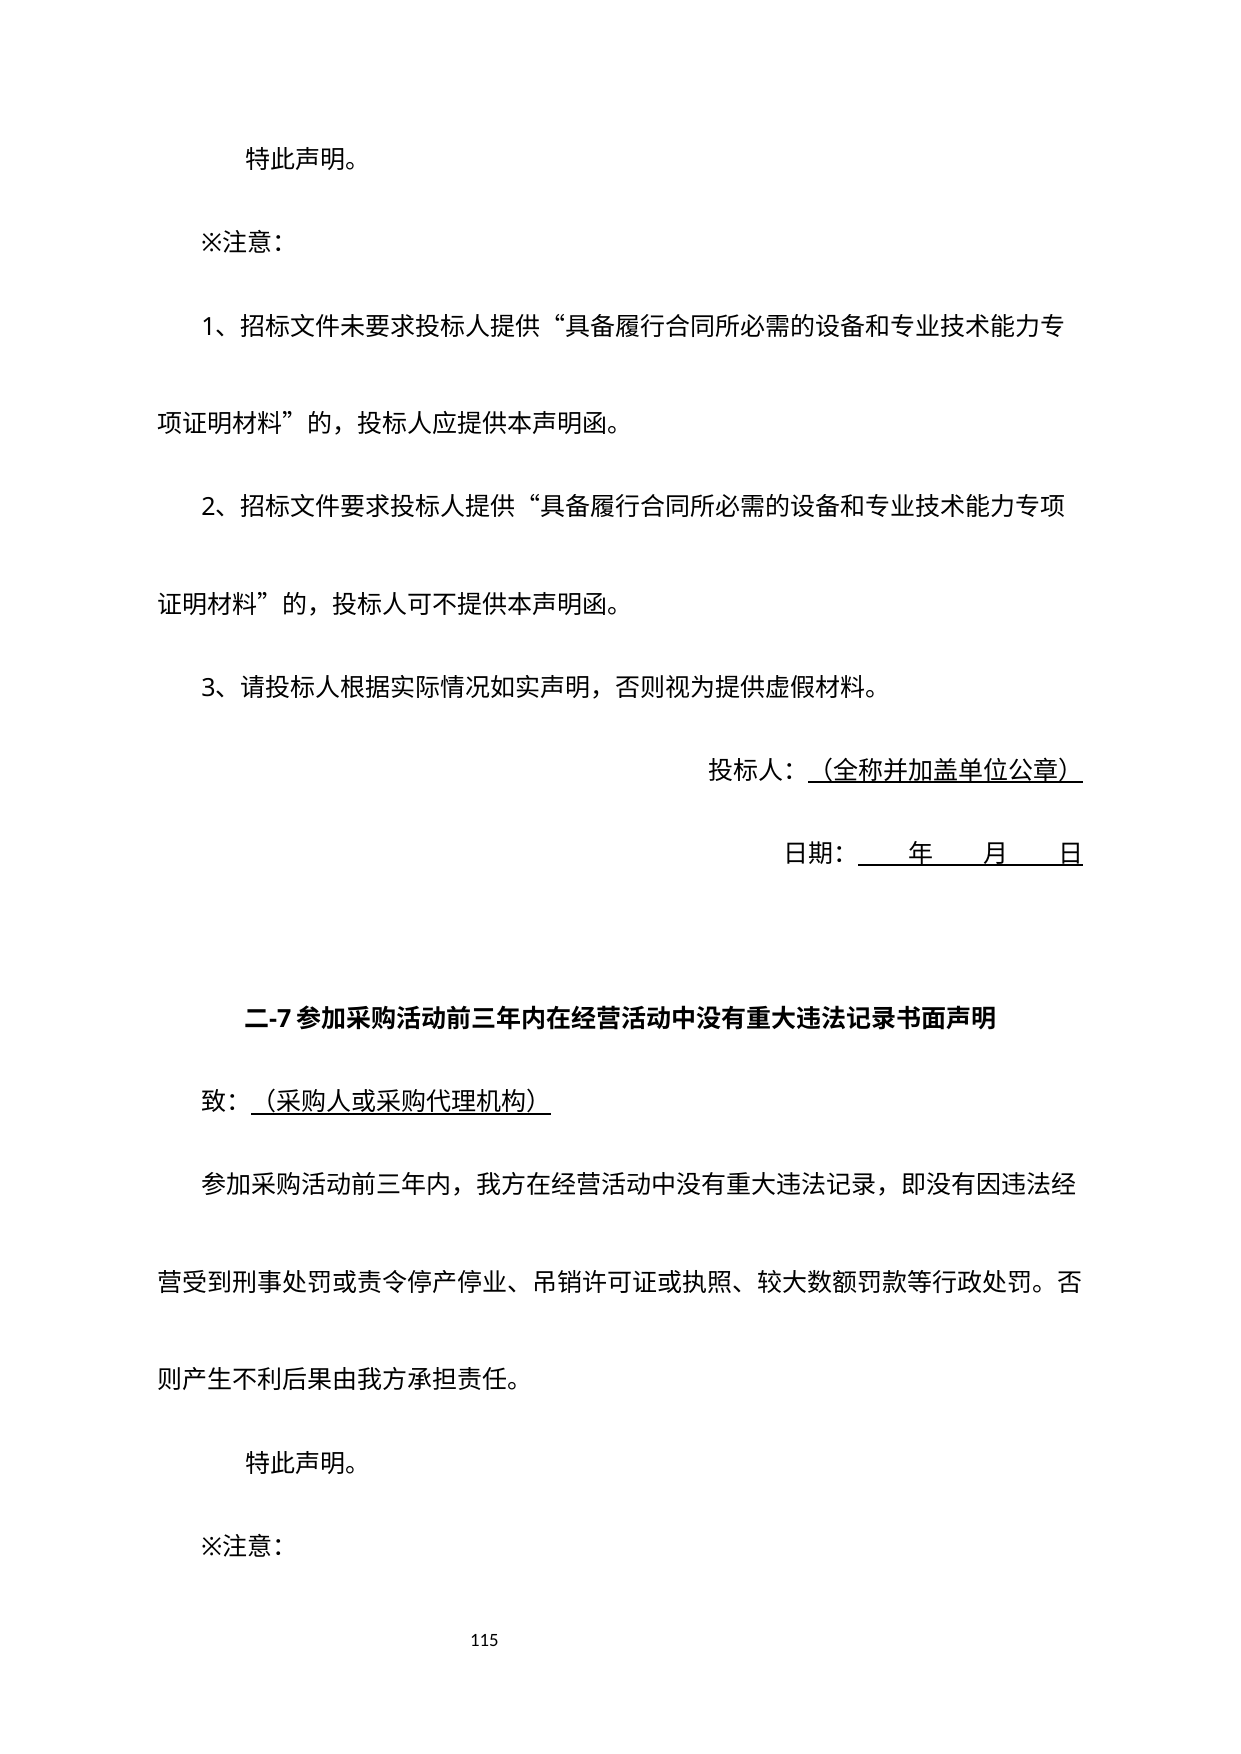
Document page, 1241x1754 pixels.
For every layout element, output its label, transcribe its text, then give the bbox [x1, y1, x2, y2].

text 3、请投标人根据实际情况如实声明，否则视为提供虚假材料。 [157, 653, 1083, 718]
text 致：（采购人或采购代理机构） [157, 1067, 1083, 1132]
text ※注意： [157, 208, 1083, 273]
subtitle 二-7参加采购活动前三年内在经营活动中没有重大违法记录书面声明 [157, 984, 1083, 1049]
text ※注意： [157, 1512, 1083, 1577]
text 日期： 年 月 日 [157, 819, 1083, 884]
text 特此声明。 [157, 1429, 1083, 1494]
text 特此声明。 [157, 125, 1083, 190]
text 2、招标文件要求投标人提供“具备履行合同所必需的设备和专业技术能力专项证明材料”的，投标人可不提供本声明函。 [157, 472, 1083, 635]
text 参加采购活动前三年内，我方在经营活动中没有重大违法记录，即没有因违法经营受到刑事处罚或责令停产停业、吊销许可证或执照、较大数额罚款等行政处罚。否则产生不利后果由我方承担责任。 [157, 1151, 1083, 1411]
text 1、招标文件未要求投标人提供“具备履行合同所必需的设备和专业技术能力专项证明材料”的，投标人应提供本声明函。 [157, 292, 1083, 454]
text 投标人：（全称并加盖单位公章） [157, 736, 1083, 801]
